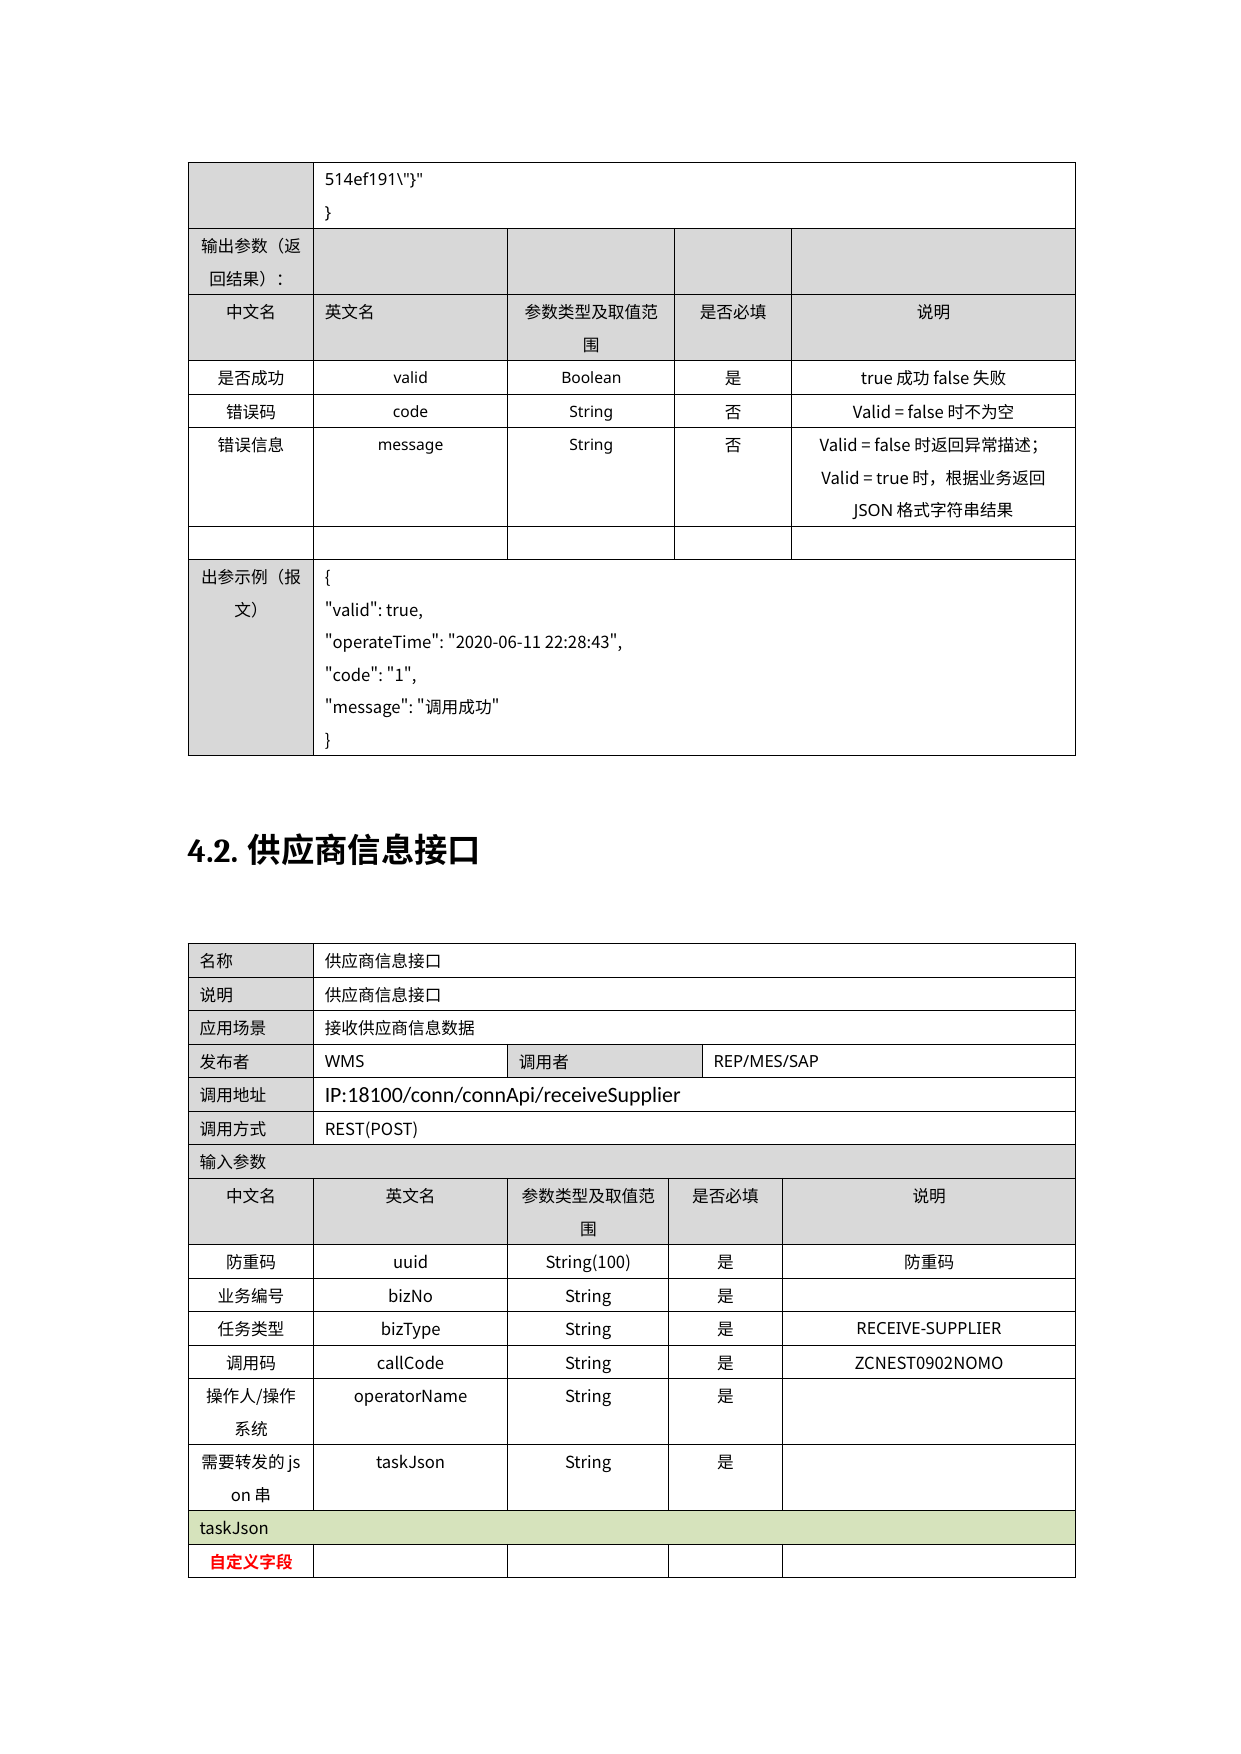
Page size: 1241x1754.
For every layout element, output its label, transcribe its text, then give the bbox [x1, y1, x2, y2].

table_cell 调用地址 [189, 1078, 313, 1111]
table_cell String [508, 1312, 668, 1344]
table_cell 是 [669, 1245, 782, 1277]
table_cell 自定义字段 [189, 1545, 313, 1577]
table_cell 防重码 [189, 1245, 313, 1277]
table_cell [189, 527, 313, 559]
table_cell 是否成功 [189, 361, 313, 394]
table_cell 是否必填 [675, 295, 791, 360]
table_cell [314, 163, 1075, 228]
table_cell ZCNEST0902NOMO [783, 1346, 1075, 1378]
table_cell WMS [314, 1045, 507, 1077]
table_cell 否 [675, 395, 791, 427]
table_cell REST(POST) [314, 1112, 1075, 1144]
table_cell String [508, 395, 674, 427]
table_cell 英文名 [314, 295, 507, 360]
table_cell REP/MES/SAP [703, 1045, 1075, 1077]
table_cell 需要转发的json串 [189, 1445, 313, 1510]
table_cell String [508, 1346, 668, 1378]
table_cell 防重码 [783, 1245, 1075, 1277]
table_cell 是 [669, 1346, 782, 1378]
table_cell 中文名 [189, 295, 313, 360]
table_cell 调用方式 [189, 1112, 313, 1144]
table_cell [314, 229, 507, 294]
table_cell 入参示例 [189, 163, 313, 228]
table_cell 错误码 [189, 395, 313, 427]
table_cell code [314, 395, 507, 427]
table_cell 错误信息 [189, 428, 313, 526]
table_cell Boolean [508, 361, 674, 394]
table_cell 接收供应商信息数据 [314, 1011, 1075, 1044]
table_cell 说明 [792, 295, 1075, 360]
table_cell 说明 [189, 978, 313, 1010]
table_cell 是 [675, 361, 791, 394]
table_cell 是 [669, 1379, 782, 1444]
table_cell [314, 527, 507, 559]
table_cell bizType [314, 1312, 507, 1344]
table_cell [508, 527, 674, 559]
table_cell 输出参数（返回结果）： [189, 229, 313, 294]
table_cell 英文名 [314, 1179, 507, 1244]
table_cell 应用场景 [189, 1011, 313, 1044]
table_cell 调用码 [189, 1346, 313, 1378]
table_cell operatorName [314, 1379, 507, 1444]
table_cell RECEIVE-SUPPLIER [783, 1312, 1075, 1344]
table_cell 出参示例（报文） [189, 560, 313, 755]
table_cell IP:18100/conn/connApi/receiveSupplier [314, 1078, 1075, 1111]
table_cell 否 [675, 428, 791, 526]
table_cell [314, 1545, 507, 1577]
table_cell 说明 [783, 1179, 1075, 1244]
table_cell 供应商信息接口 [314, 978, 1075, 1010]
table_cell 是 [669, 1279, 782, 1311]
table_cell message [314, 428, 507, 526]
table_cell taskJson [189, 1511, 1075, 1544]
table_cell [783, 1379, 1075, 1444]
table_cell [675, 527, 791, 559]
table_cell String(100) [508, 1245, 668, 1277]
table_cell String [508, 1379, 668, 1444]
table_cell Valid = false 时不为空 [792, 395, 1075, 427]
table_cell 业务编号 [189, 1279, 313, 1311]
table_cell String [508, 1279, 668, 1311]
table_cell uuid [314, 1245, 507, 1277]
table_cell 操作人/操作系统 [189, 1379, 313, 1444]
table_header 名称 [189, 944, 313, 977]
table_cell [675, 229, 791, 294]
table_cell [792, 229, 1075, 294]
table_cell 输入参数 [189, 1145, 1075, 1178]
table_cell { "valid": true, "operateTime": "2020-06-11 22:28:43", "code": "1", "message": "调用成功" } [314, 560, 1075, 755]
table_cell String [508, 428, 674, 526]
table_cell [508, 1545, 668, 1577]
table_cell 任务类型 [189, 1312, 313, 1344]
table_cell true成功 false失败 [792, 361, 1075, 394]
table_cell String [508, 1445, 668, 1510]
table_cell 是 [669, 1445, 782, 1510]
table_cell 调用者 [508, 1045, 702, 1077]
table_cell 是否必填 [669, 1179, 782, 1244]
table_cell [783, 1279, 1075, 1311]
table_cell Valid = false 时返回异常描述； Valid = true时，根据业务返回JSON格式字符串结果 [792, 428, 1075, 526]
table_cell 中文名 [189, 1179, 313, 1244]
table_cell valid [314, 361, 507, 394]
table_cell [783, 1445, 1075, 1510]
table_cell callCode [314, 1346, 507, 1378]
table_cell [783, 1545, 1075, 1577]
table_cell [669, 1545, 782, 1577]
subtitle 供应商信息接口 [187, 816, 1053, 881]
table_cell bizNo [314, 1279, 507, 1311]
table_cell 是 [669, 1312, 782, 1344]
table_cell 参数类型及取值范围 [508, 295, 674, 360]
table_cell [792, 527, 1075, 559]
table_cell 发布者 [189, 1045, 313, 1077]
table_header 供应商信息接口 [314, 944, 1075, 977]
table_cell taskJson [314, 1445, 507, 1510]
table_cell 参数类型及取值范围 [508, 1179, 668, 1244]
table_cell [508, 229, 674, 294]
